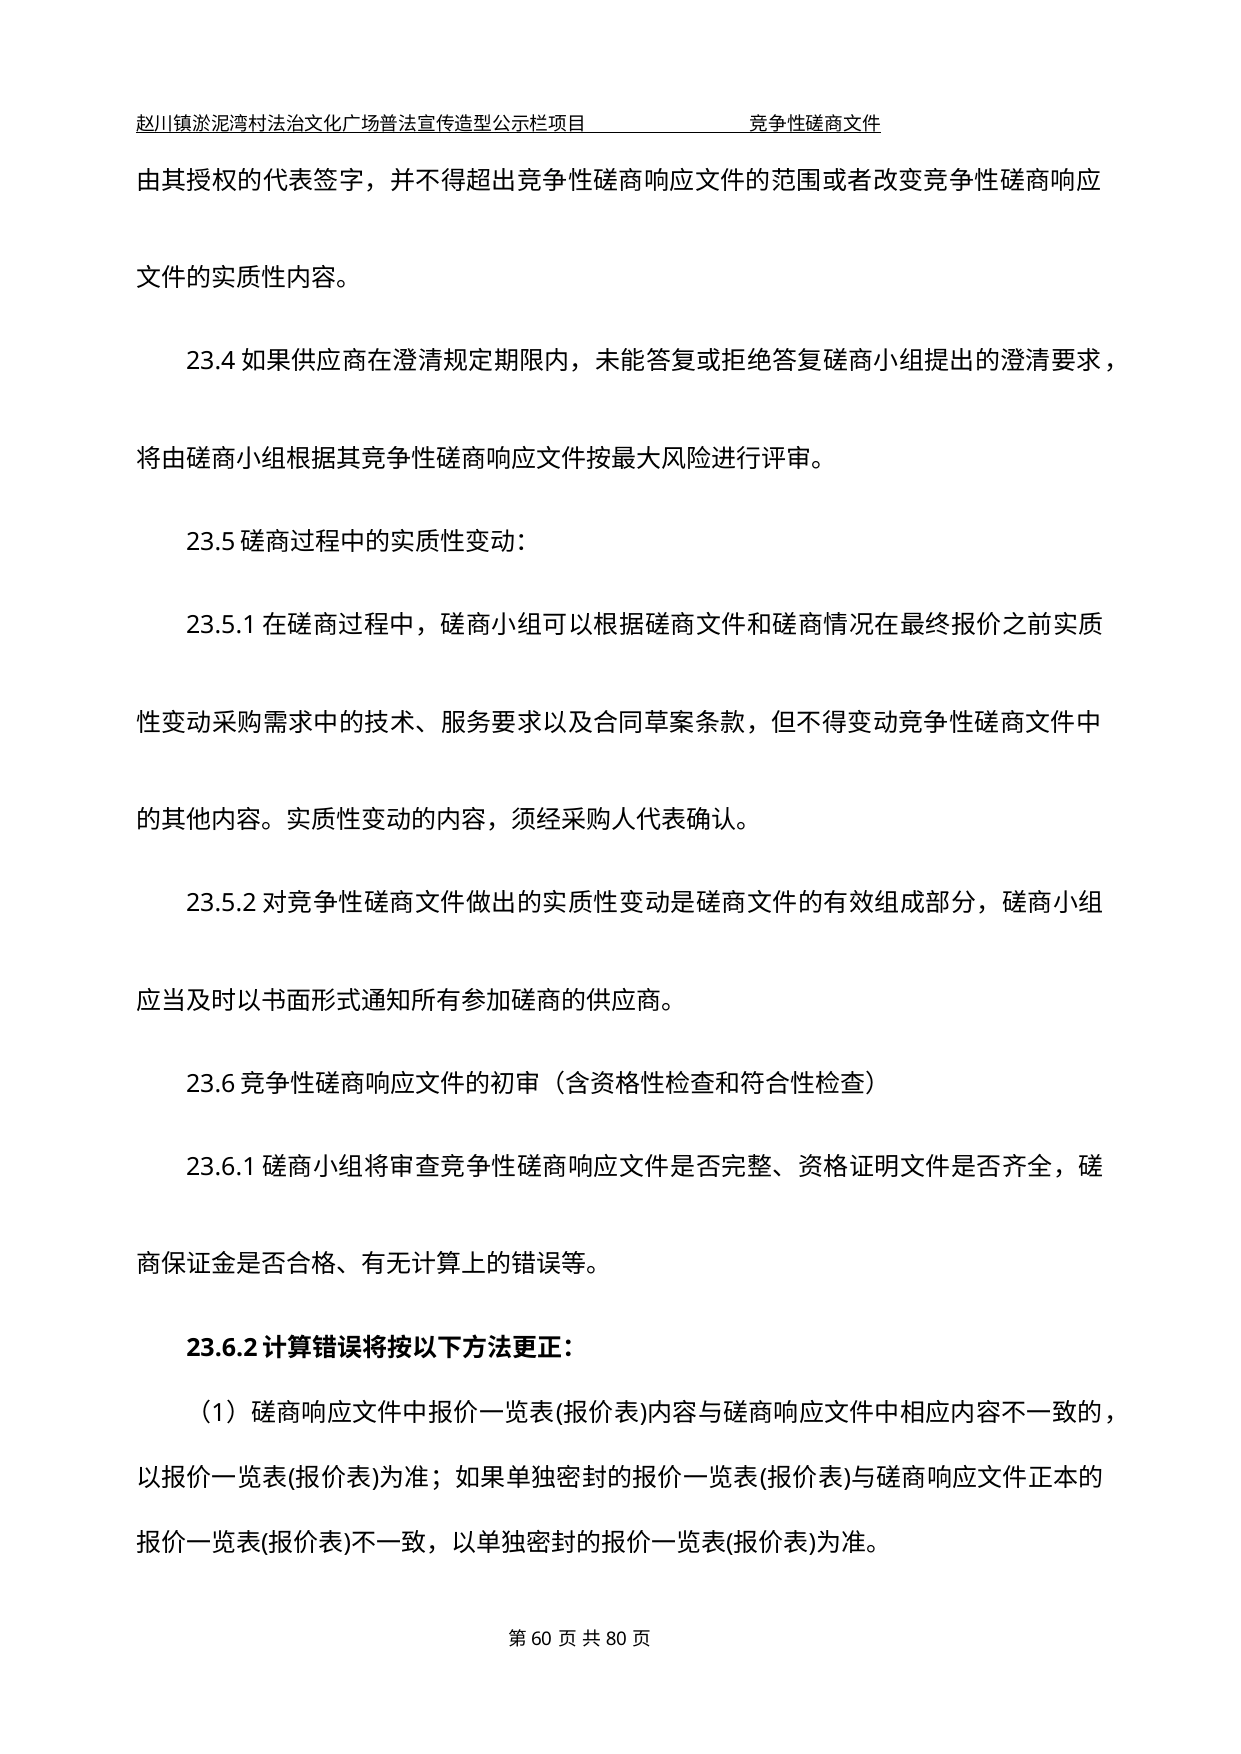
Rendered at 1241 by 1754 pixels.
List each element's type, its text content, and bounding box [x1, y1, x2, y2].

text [136, 146, 1104, 308]
text （1）磋商响应文件中报价一览表(报价表)内容与磋商响应文件中相应内容不一致的，以报价一览表(报价表)为准；如果单独密封的报价一览表(报价表)与磋商响应文件正本的报价一览表(报价表)不一致，以单独密封的报价一览表(报价表)为准。 [136, 1378, 1104, 1573]
text 23.6.1磋商小组将审查竞争性磋商响应文件是否完整、资格证明文件是否齐全，磋商保证金是否合格、有无计算上的错误等。 [136, 1132, 1104, 1294]
text 23.5磋商过程中的实质性变动： [136, 507, 1104, 572]
text 23.4如果供应商在澄清规定期限内，未能答复或拒绝答复磋商小组提出的澄清要求，将由磋商小组根据其竞争性磋商响应文件按最大风险进行评审。 [136, 326, 1104, 489]
text 23.5.1在磋商过程中，磋商小组可以根据磋商文件和磋商情况在最终报价之前实质性变动采购需求中的技术、服务要求以及合同草案条款，但不得变动竞争性磋商文件中的其他内容。实质性变动的内容，须经采购人代表确认。 [136, 590, 1104, 850]
text 23.6竞争性磋商响应文件的初审（含资格性检查和符合性检查） [136, 1049, 1104, 1114]
text 23.6.2计算错误将按以下方法更正： [136, 1313, 1104, 1378]
text 23.5.2对竞争性磋商文件做出的实质性变动是磋商文件的有效组成部分，磋商小组应当及时以书面形式通知所有参加磋商的供应商。 [136, 868, 1104, 1031]
